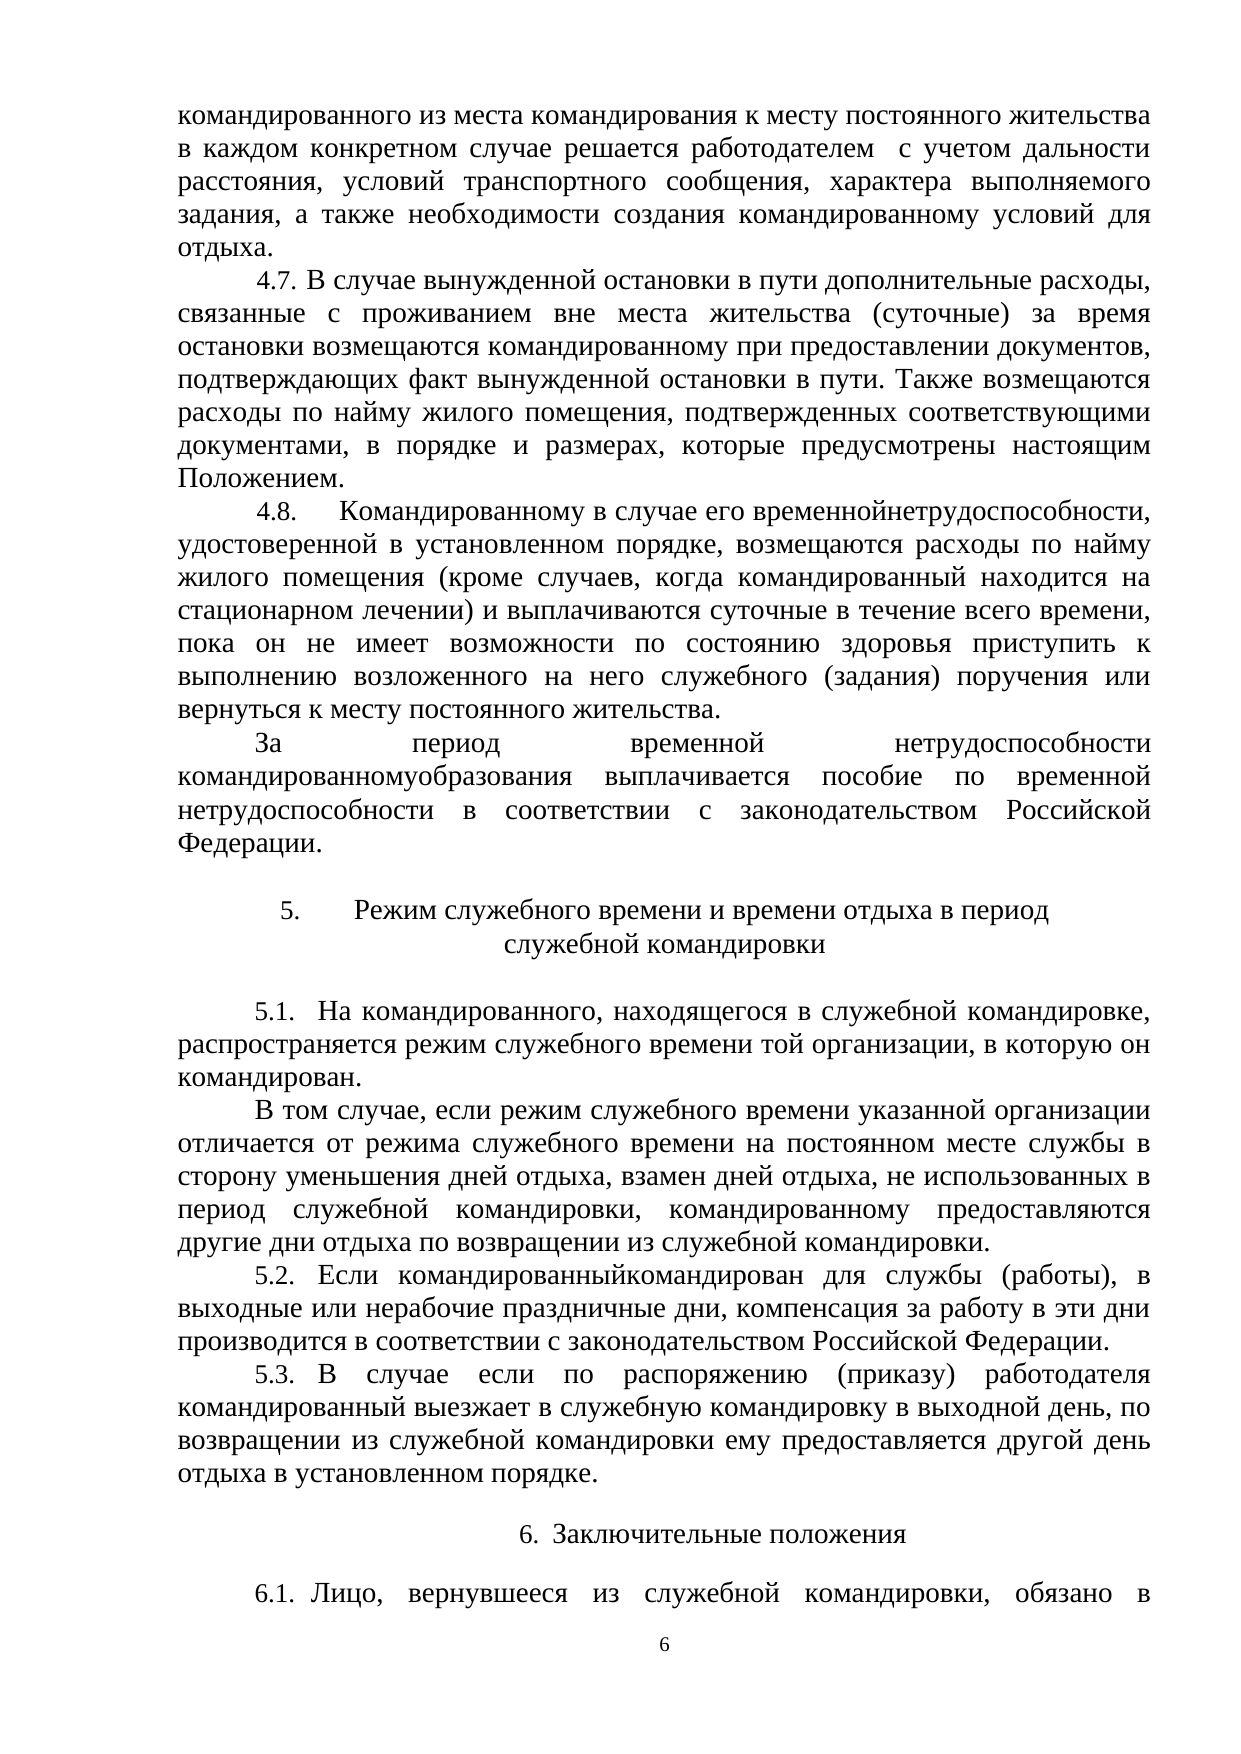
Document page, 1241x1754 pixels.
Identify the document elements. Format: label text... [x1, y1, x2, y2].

list Заключительные положения [519, 1522, 1152, 1549]
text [177, 98, 1152, 263]
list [177, 1576, 1152, 1609]
list В случае вынужденной остановки в пути дополнительные расходы, связанные с проживанием вне места жительства (суточные) за время остановки возмещаются командированному при предоставлении документов, подтверждающих факт вынужденной остановки в пути. Также возмещаются расходы по найму жилого помещения, подтвержденных соответствующими документами, в порядке и размерах, которые предусмотрены настоящим Положением. [177, 263, 1152, 494]
list На командированного, находящегося в служебной командировке, распространяется режим служебного времени той организации, в которую он командирован. [177, 994, 1152, 1093]
list Режим служебного времени и времени отдыха в период [177, 893, 1152, 927]
list Если командированныйкомандирован для службы (работы), в выходные или нерабочие праздничные дни, компенсация за работу в эти дни производится в соответствии с законодательством Российской Федерации. [177, 1258, 1152, 1357]
text За период временной нетрудоспособности командированномуобразования выплачивается пособие по временной нетрудоспособности в соответствии с законодательством Российской Федерации. [177, 725, 1152, 859]
text В том случае, если режим служебного времени указанной организации отличается от режима служебного времени на постоянном месте службы в сторону уменьшения дней отдыха, взамен дней отдыха, не использованных в период служебной командировки, командированному предоставляются другие дни отдыха по возвращении из служебной командировки. [177, 1093, 1152, 1258]
list В случае если по распоряжению (приказу) работодателя командированный выезжает в служебную командировку в выходной день, по возвращении из служебной командировки ему предоставляется другой день отдыха в установленном порядке. [177, 1357, 1152, 1489]
list Командированному в случае его временнойнетрудоспособности, удостоверенной в установленном порядке, возмещаются расходы по найму жилого помещения (кроме случаев, когда командированный находится на стационарном лечении) и выплачиваются суточные в течение всего времени, пока он не имеет возможности по состоянию здоровья приступить к выполнению возложенного на него служебного (задания) поручения или вернуться к месту постоянного жительства. [177, 494, 1152, 725]
text служебной командировки [177, 927, 1152, 960]
